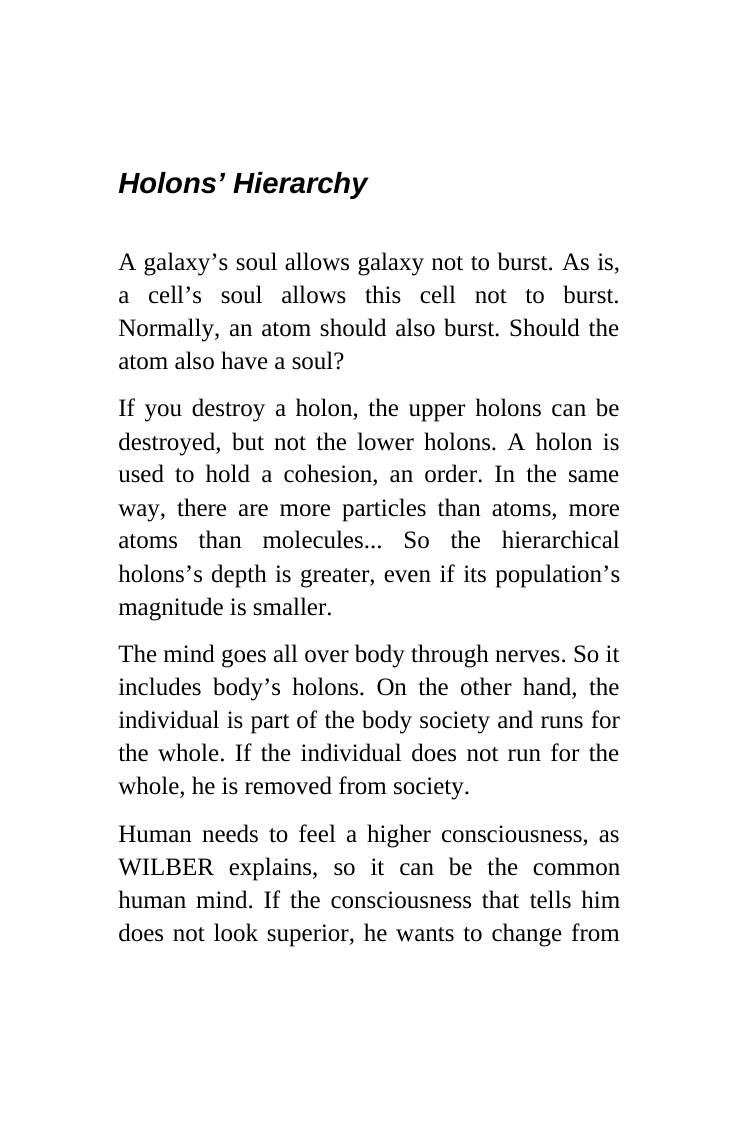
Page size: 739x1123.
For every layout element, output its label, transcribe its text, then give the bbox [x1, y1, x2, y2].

text A galaxy’s soul allows galaxy not to burst. As is, a cell’s soul allows this cell not to burst. Normally, an atom should also burst. Should the atom also have a soul? [118, 247, 620, 375]
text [118, 819, 620, 947]
text The mind goes all over body through nerves. So it includes body’s holons. On the other hand, the individual is part of the body society and runs for the whole. If the individual does not run for the whole, he is removed from society. [118, 639, 620, 800]
subtitle Holons’ Hierarchy [118, 166, 620, 199]
text If you destroy a holon, the upper holons can be destroyed, but not the lower holons. A holon is used to hold a cohesion, an order. In the same way, there are more particles than atoms, more atoms than molecules... So the hierarchical holons’s depth is greater, even if its population’s magnitude is smaller. [118, 393, 620, 620]
